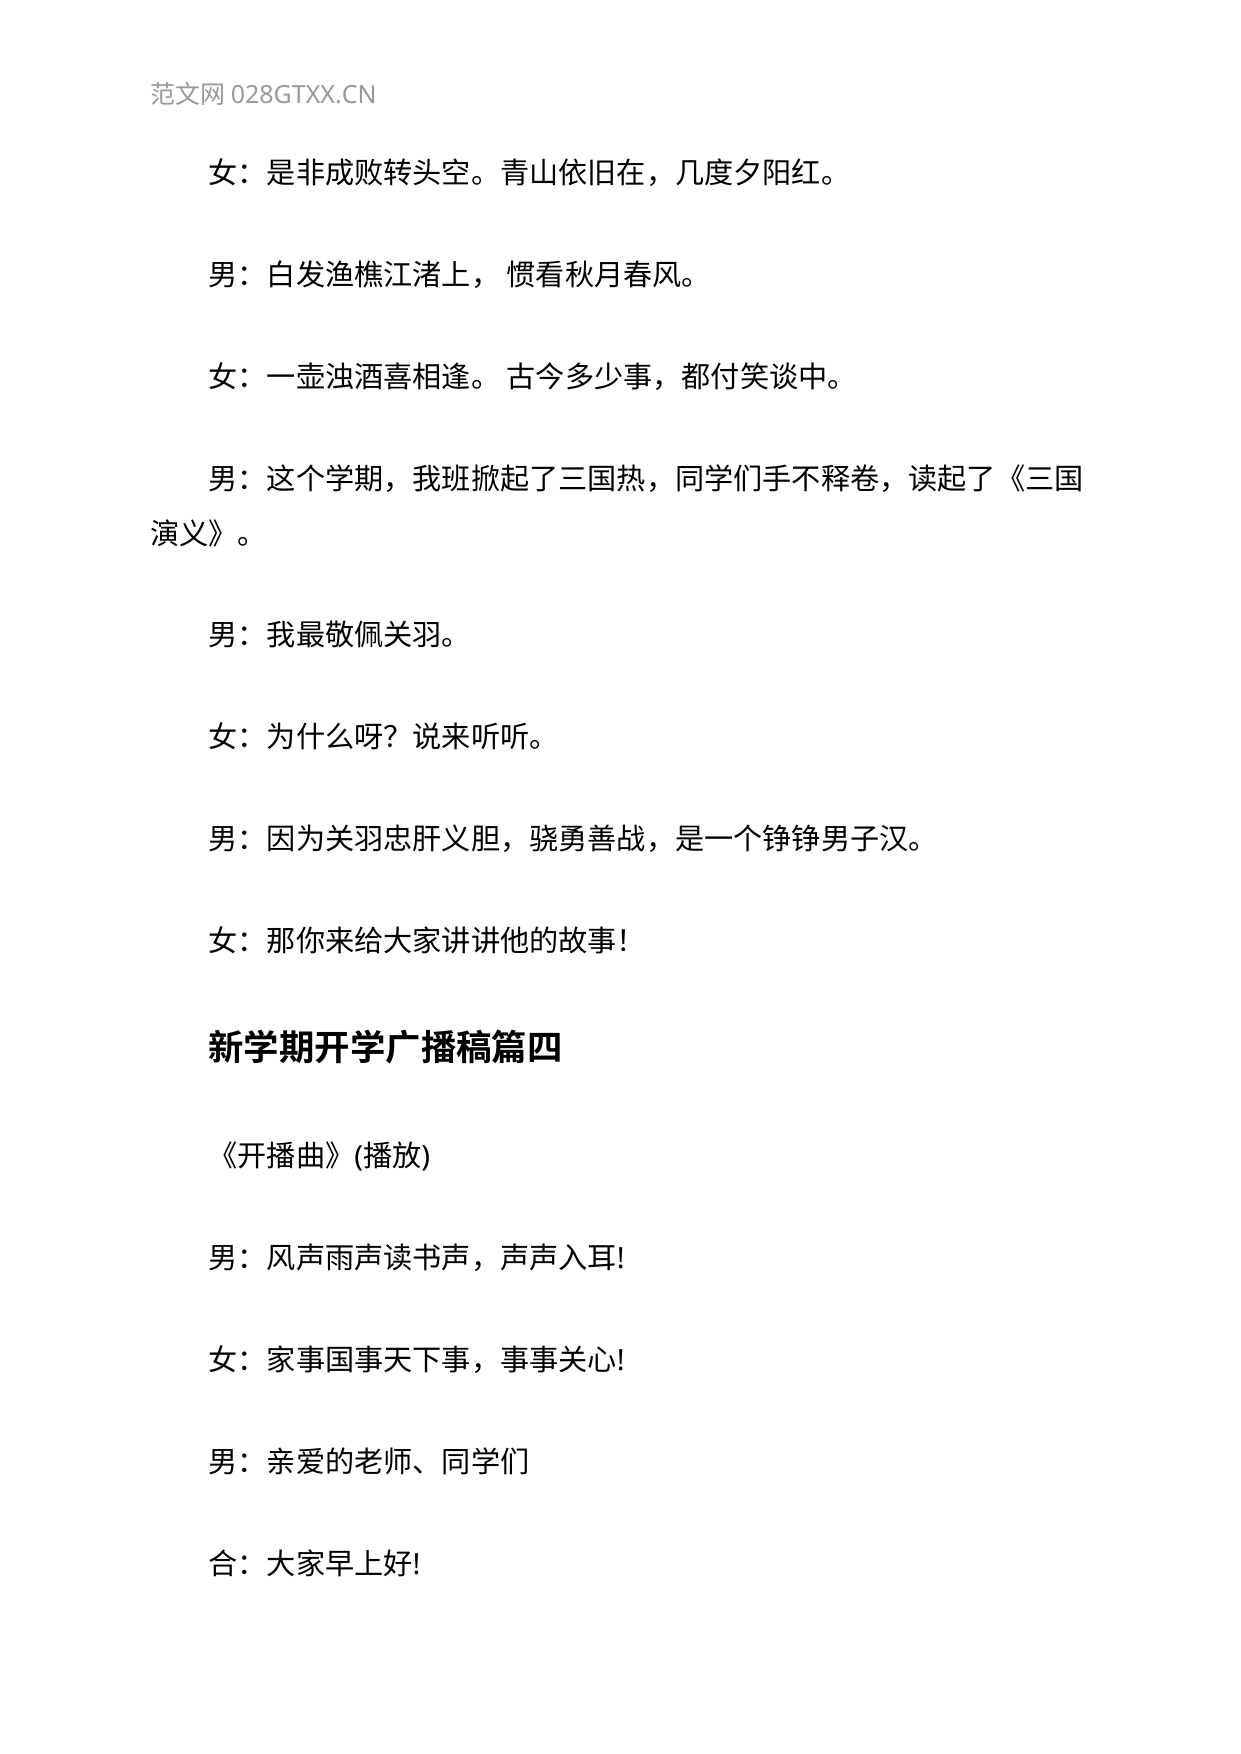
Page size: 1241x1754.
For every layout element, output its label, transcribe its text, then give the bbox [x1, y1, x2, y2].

text 女：家事国事天下事，事事关心! [150, 1336, 1090, 1379]
text 男：白发渔樵江渚上， 惯看秋月春风。 [150, 252, 1090, 294]
text 《开播曲》(播放) [150, 1132, 1090, 1175]
text 新学期开学广播稿篇四 [150, 1019, 1090, 1070]
text 女：为什么呀？说来听听。 [150, 714, 1090, 756]
text 女：那你来给大家讲讲他的故事！ [150, 917, 1090, 959]
text 合：大家早上好! [150, 1540, 1090, 1583]
text 男：这个学期，我班掀起了三国热，同学们手不释卷，读起了《三国演义》。 [150, 455, 1090, 552]
text 男：我最敬佩关羽。 [150, 612, 1090, 654]
text 男：亲爱的老师、同学们 [150, 1438, 1090, 1481]
text 男：因为关羽忠肝义胆，骁勇善战，是一个铮铮男子汉。 [150, 816, 1090, 858]
text 女：一壶浊酒喜相逢。 古今多少事，都付笑谈中。 [150, 353, 1090, 396]
text 女：是非成败转头空。青山依旧在，几度夕阳红。 [150, 150, 1090, 192]
text 男：风声雨声读书声，声声入耳! [150, 1234, 1090, 1277]
